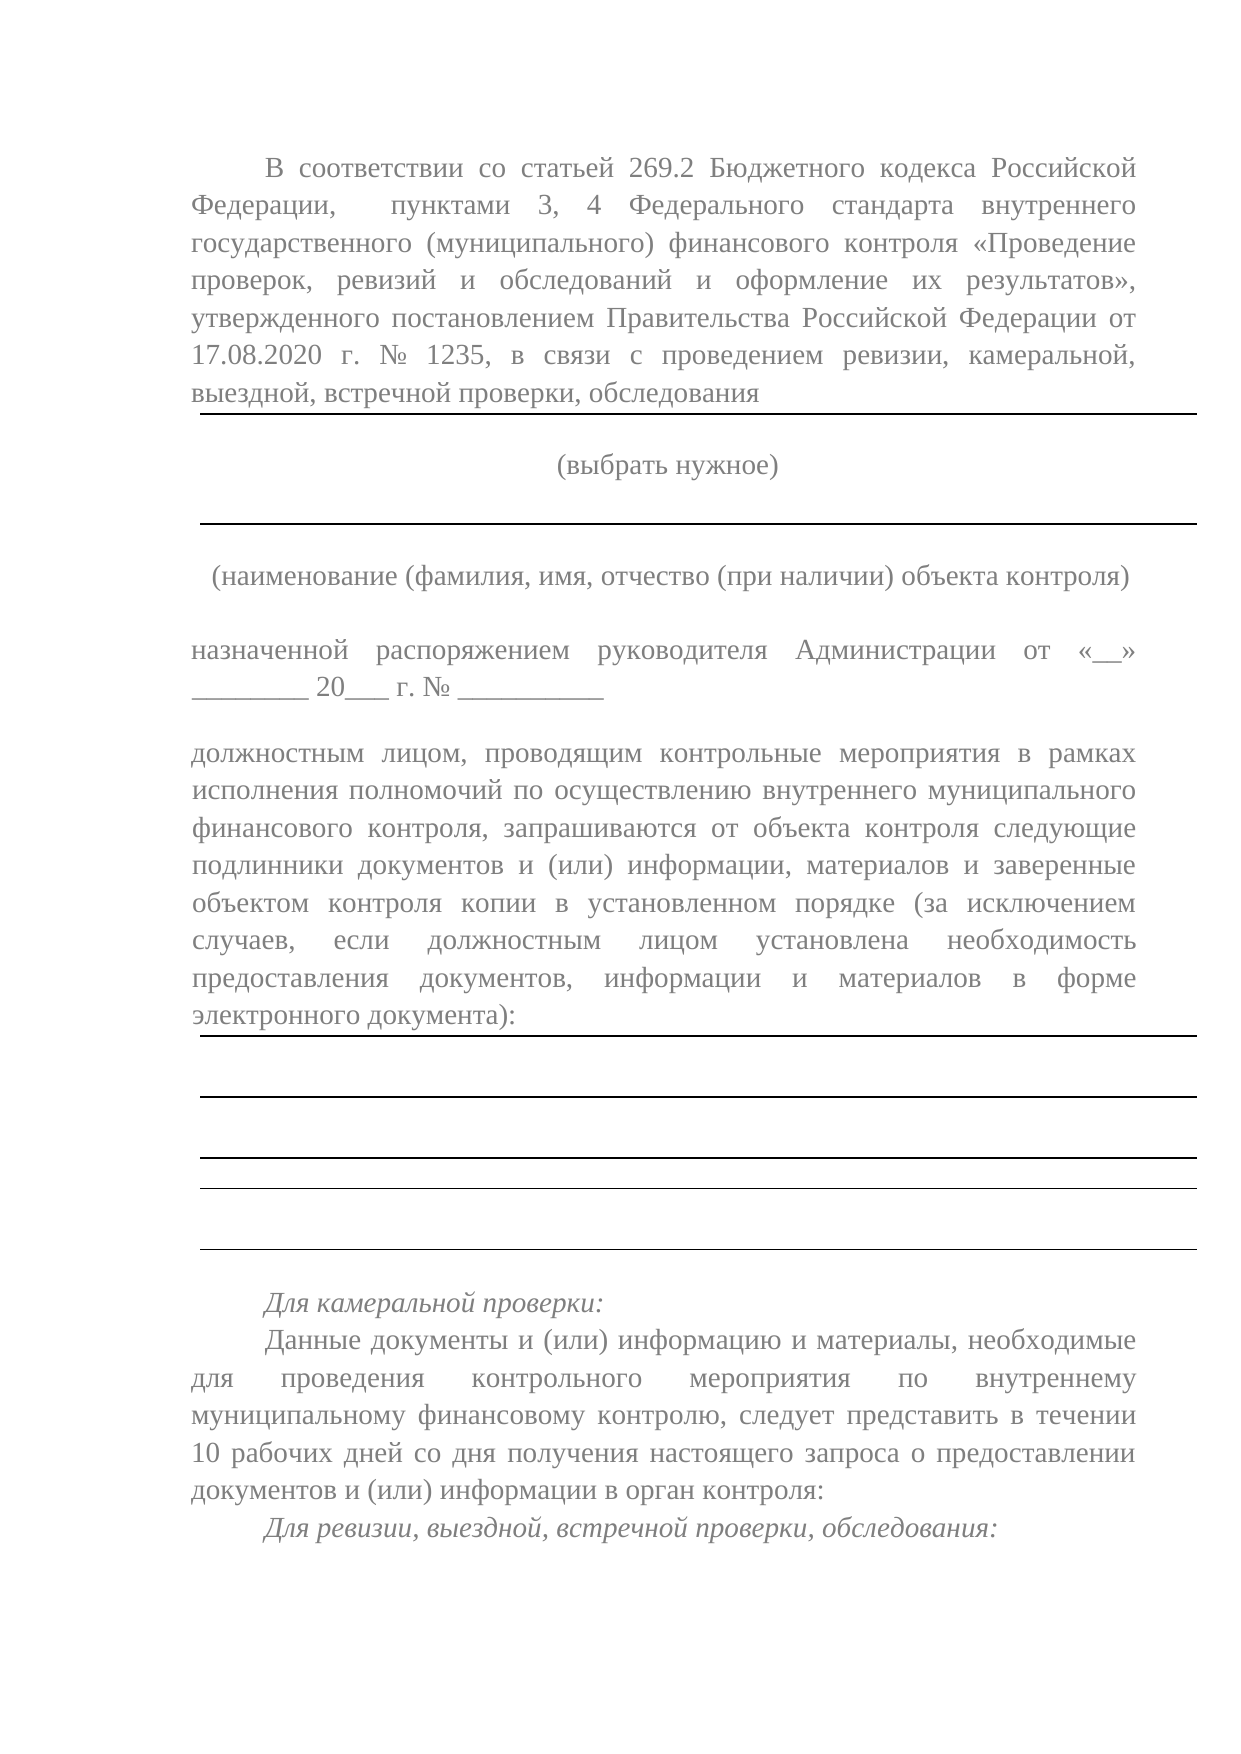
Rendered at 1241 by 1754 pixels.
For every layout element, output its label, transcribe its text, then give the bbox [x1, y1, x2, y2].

text Для ревизии, выездной, встречной проверки, обследования: [264, 1510, 1137, 1544]
text (наименование (фамилия, имя, отчество (при наличии) объекта контроля) [204, 558, 1137, 592]
text Для камеральной проверки: [264, 1285, 1137, 1318]
text должностным лицом, проводящим контрольные мероприятия в рамках исполнения полномочий по осуществлению внутреннего муниципального финансового контроля, запрашиваются от объекта контроля следующие подлинники документов и (или) информации, материалов и заверенные объектом контроля копии в установленном порядке (за исключением случаев, если должностным лицом установлена необходимость предоставления документов, информации и материалов в форме электронного документа): [191, 735, 1137, 1031]
text В соответствии со статьей 269.2 Бюджетного кодекса Российской Федерации, пунктами 3, 4 Федерального стандарта внутреннего государственного (муниципального) финансового контроля «Проведение проверок, ревизий и обследований и оформление их результатов», утвержденного постановлением Правительства Российской Федерации от 17.08.2020 г. № 1235, в связи с проведением ревизии, камеральной, выездной, встречной проверки, обследования [191, 150, 1137, 408]
text назначенной распоряжением руководителя Администрации от «__» ________ 20___ г. № __________ [191, 632, 1137, 703]
text Данные документы и (или) информацию и материалы, необходимые для проведения контрольного мероприятия по внутреннему муниципальному финансовому контролю, следует представить в течении 10 рабочих дней со дня получения настоящего запроса о предоставлении документов и (или) информации в орган контроля: [191, 1322, 1137, 1506]
text (выбрать нужное) [191, 447, 1137, 481]
